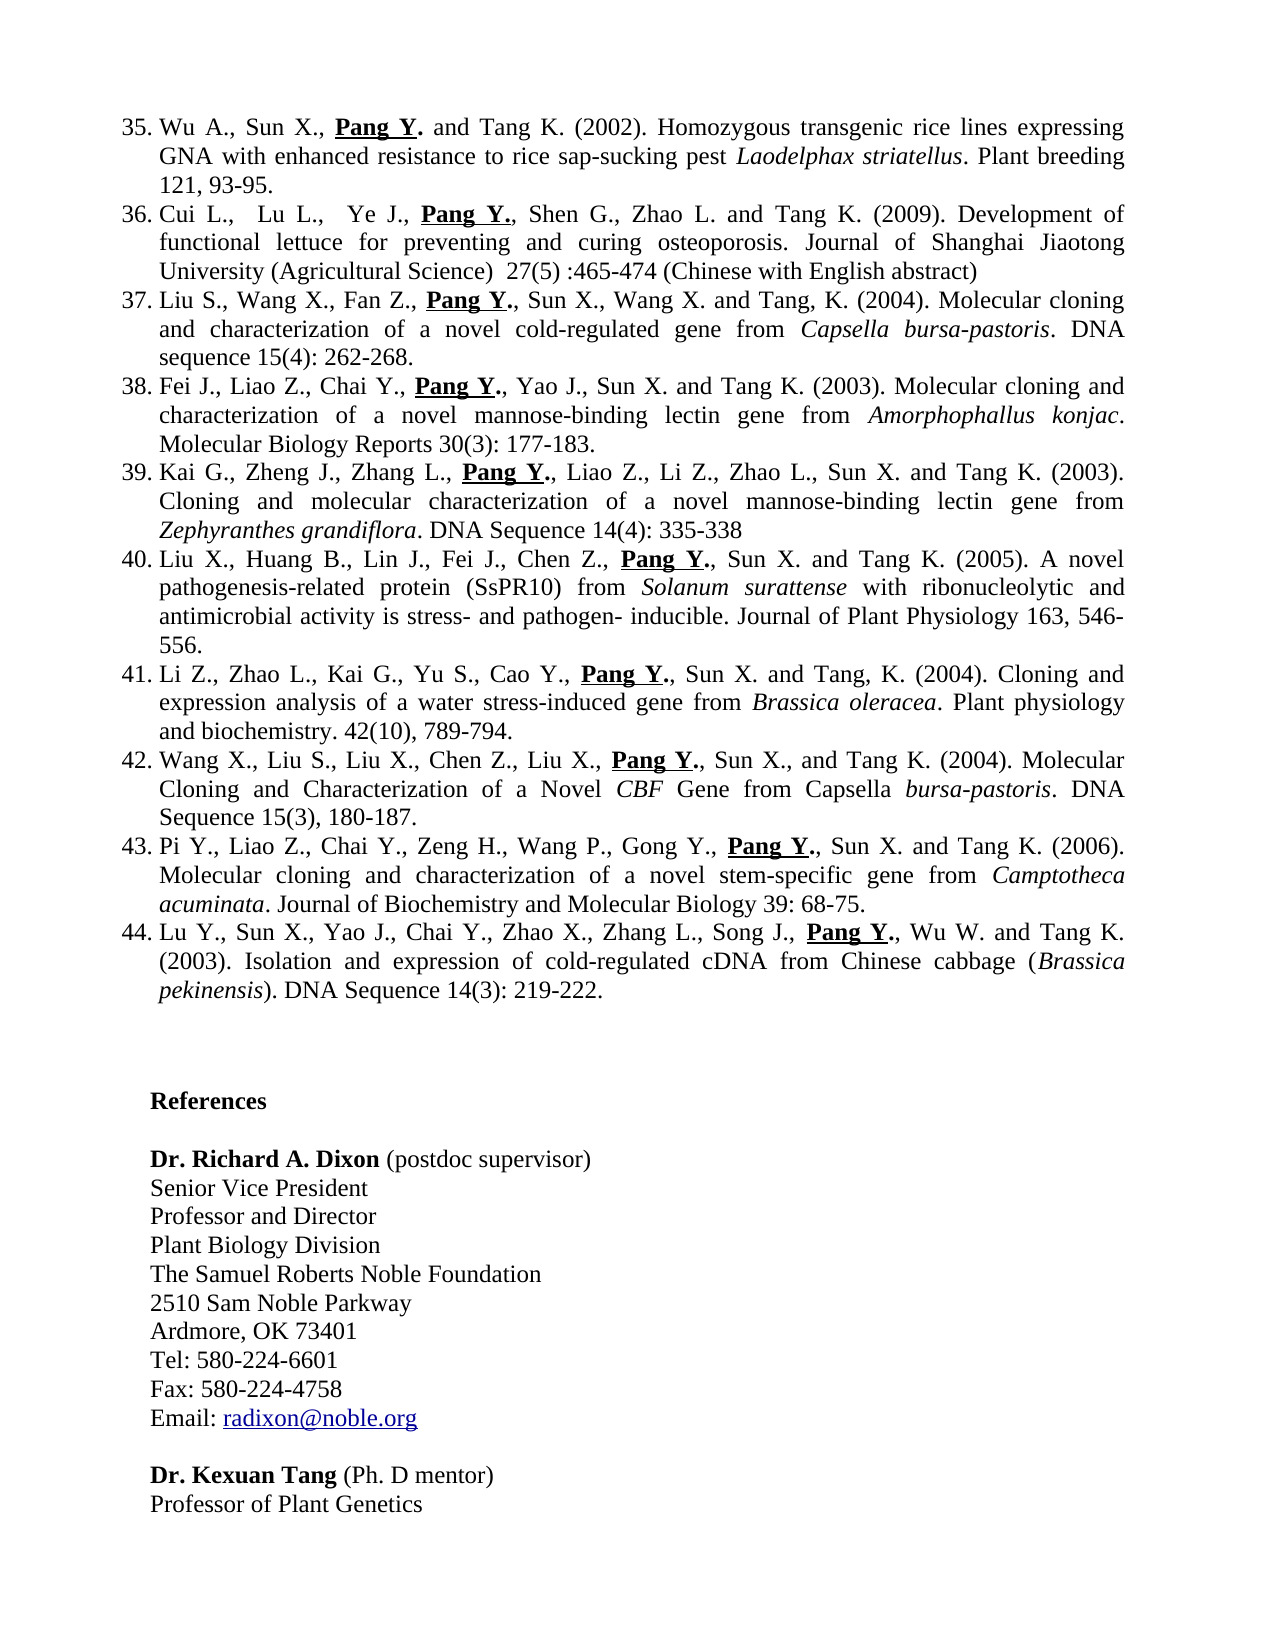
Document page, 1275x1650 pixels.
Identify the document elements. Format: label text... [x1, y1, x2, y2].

list Pi Y., Liao Z., Chai Y., Zeng H., Wang P., Gong Y., Pang Y., Sun X. and Tang K. (2006). Molecular cloning and characterization of a novel stem-specific gene from Camptotheca acuminata. Journal of Biochemistry and Molecular Biology 39: 68-75. [121, 831, 1125, 917]
text Plant Biology Division [150, 1230, 1125, 1259]
text Ardmore, OK 73401 [150, 1316, 1125, 1345]
text Professor of Plant Genetics [150, 1489, 1125, 1518]
text Dr. Richard A. Dixon (postdoc supervisor) [150, 1144, 1125, 1173]
text Senior Vice President [150, 1173, 1125, 1201]
list Wang X., Liu S., Liu X., Chen Z., Liu X., Pang Y., Sun X., and Tang K. (2004). Molecular Cloning and Characterization of a Novel CBF Gene from Capsella bursa-pastoris. DNA Sequence 15(3), 180-187. [121, 745, 1125, 831]
text The Samuel Roberts Noble Foundation [150, 1259, 1125, 1288]
list Lu Y., Sun X., Yao J., Chai Y., Zhao X., Zhang L., Song J., Pang Y., Wu W. and Tang K. (2003). Isolation and expression of cold-regulated cDNA from Chinese cabbage (Brassica pekinensis). DNA Sequence 14(3): 219-222. [121, 917, 1125, 1004]
text 2510 Sam Noble Parkway [150, 1288, 1125, 1316]
list Fei J., Liao Z., Chai Y., Pang Y., Yao J., Sun X. and Tang K. (2003). Molecular cloning and characterization of a novel mannose-binding lectin gene from Amorphophallus konjac. Molecular Biology Reports 30(3): 177-183. [121, 371, 1125, 457]
list Liu S., Wang X., Fan Z., Pang Y., Sun X., Wang X. and Tang, K. (2004). Molecular cloning and characterization of a novel cold-regulated gene from Capsella bursa-pastoris. DNA sequence 15(4): 262-268. [121, 285, 1125, 371]
text Dr. Kexuan Tang (Ph. D mentor) [150, 1460, 1125, 1489]
text Tel: 580-224-6601 [150, 1345, 1125, 1374]
list Cui L., Lu L., Ye J., Pang Y., Shen G., Zhao L. and Tang K. (2009). Development of functional lettuce for preventing and curing osteoporosis. Journal of Shanghai Jiaotong University (Agricultural Science) 27(5) :465-474 (Chinese with English abstract) [121, 199, 1125, 285]
text References [150, 1086, 1125, 1115]
list Li Z., Zhao L., Kai G., Yu S., Cao Y., Pang Y., Sun X. and Tang, K. (2004). Cloning and expression analysis of a water stress-induced gene from Brassica oleracea. Plant physiology and biochemistry. 42(10), 789-794. [121, 659, 1125, 745]
list Kai G., Zheng J., Zhang L., Pang Y., Liao Z., Li Z., Zhao L., Sun X. and Tang K. (2003). Cloning and molecular characterization of a novel mannose-binding lectin gene from Zephyranthes grandiflora. DNA Sequence 14(4): 335-338 [121, 457, 1125, 544]
text Professor and Director [150, 1201, 1125, 1230]
list Wu A., Sun X., Pang Y. and Tang K. (2002). Homozygous transgenic rice lines expressing GNA with enhanced resistance to rice sap-sucking pest Laodelphax striatellus. Plant breeding 121, 93-95. [121, 112, 1125, 199]
list Liu X., Huang B., Lin J., Fei J., Chen Z., Pang Y., Sun X. and Tang K. (2005). A novel pathogenesis-related protein (SsPR10) from Solanum surattense with ribonucleolytic and antimicrobial activity is stress- and pathogen- inducible. Journal of Plant Physiology 163, 546-556. [121, 544, 1125, 659]
text Email: radixon@noble.org [150, 1403, 1125, 1431]
text Fax: 580-224-4758 [150, 1374, 1125, 1403]
